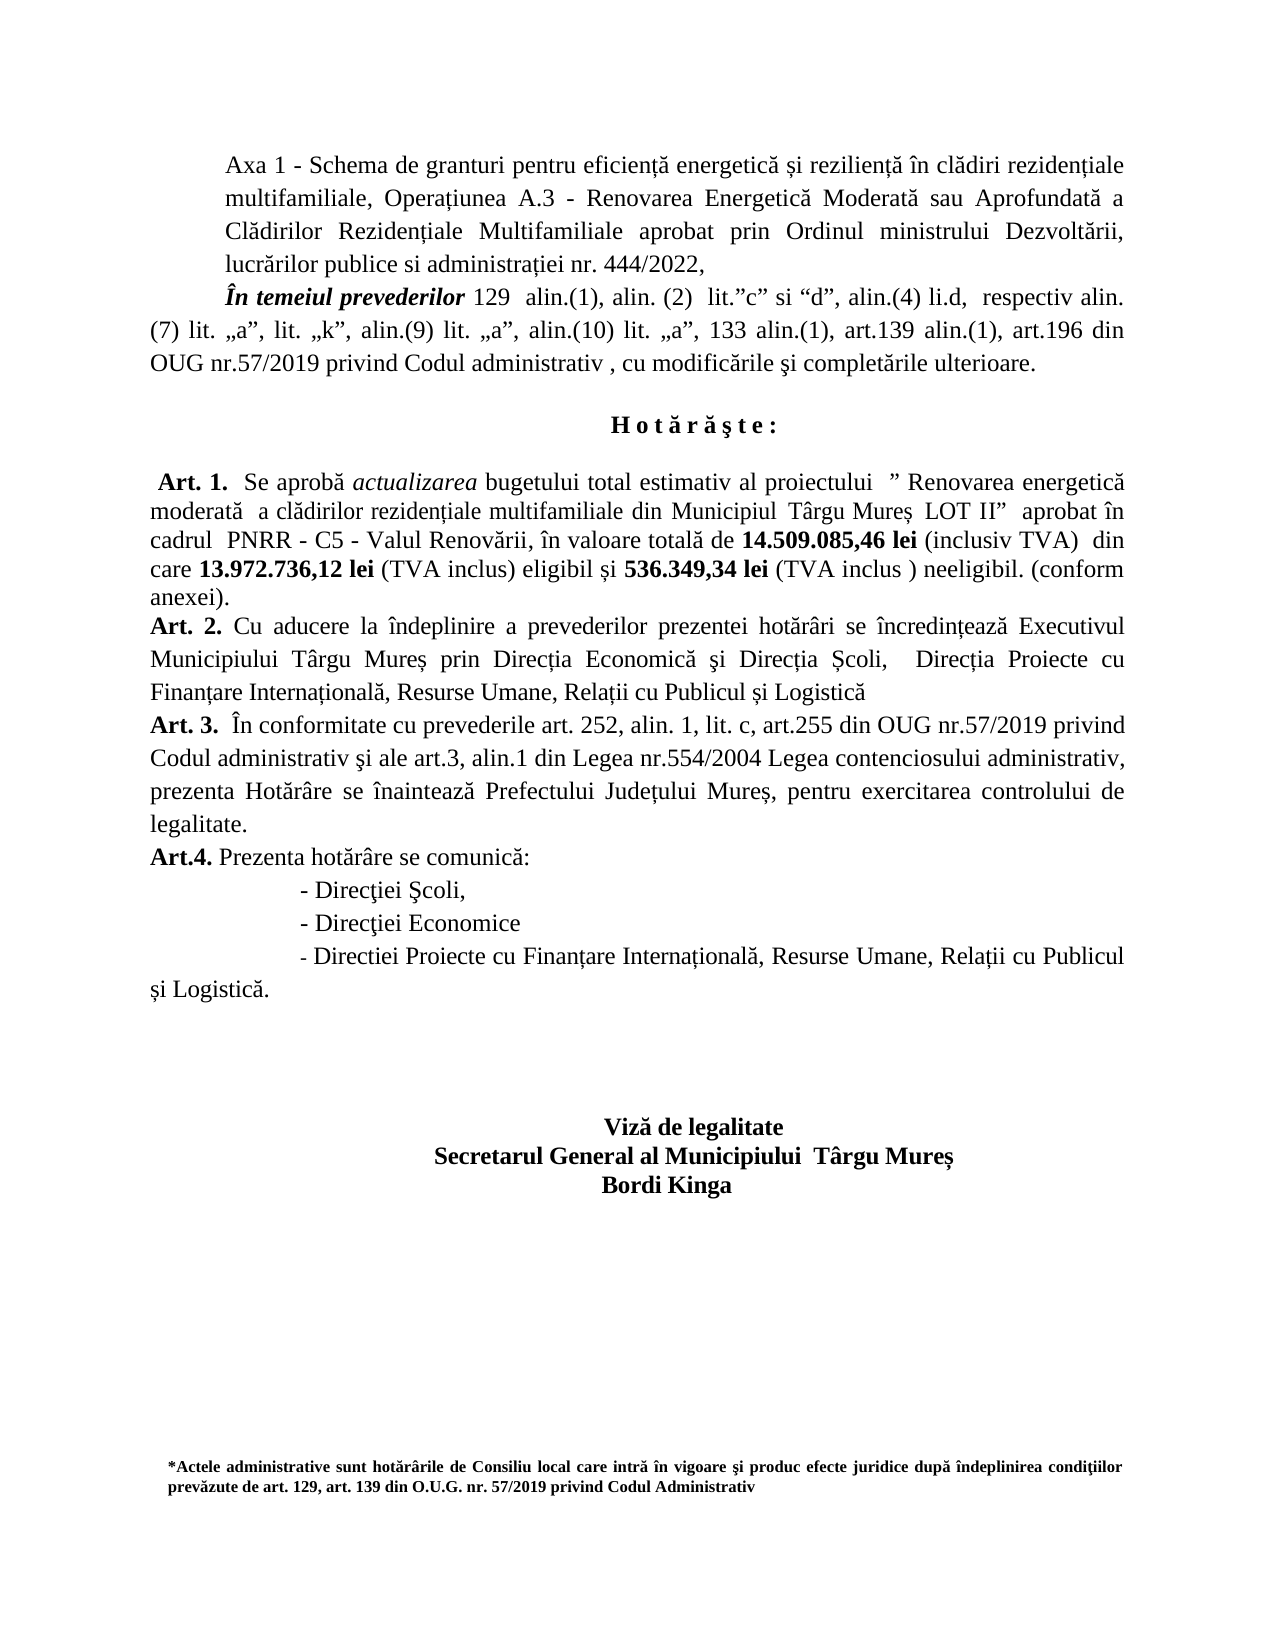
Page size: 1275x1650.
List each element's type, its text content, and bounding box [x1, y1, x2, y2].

text *Actele administrative sunt hotărârile de Consiliu local care intră în vigoare şi produc efecte juridice după îndeplinirea condiţiilor prevăzute de art. 129, art. 139 din O.U.G. nr. 57/2019 privind Codul Administrativ [168, 1457, 1125, 1496]
text - Direcţiei Şcoli, [150, 875, 1125, 904]
text Bordi Kinga [150, 1170, 1125, 1198]
text - Direcţiei Economice [150, 908, 1125, 937]
text H o t ă r ă ş t e : [150, 410, 1125, 439]
text Secretarul General al Municipiului Târgu Mureș [150, 1141, 1125, 1170]
text Art. 2. Cu aducere la îndeplinire a prevederilor prezentei hotărâri se încredințează Executivul Municipiului Târgu Mureș prin Direcția Economică şi Direcția Școli, Direcția Proiecte cu Finanțare Internațională, Resurse Umane, Relații cu Publicul și Logistică [150, 611, 1125, 706]
text Art. 1. Se aprobă actualizarea bugetului total estimativ al proiectului ” Renovarea energetică moderată a clădirilor rezidențiale multifamiliale din Municipiul Târgu Mureș LOT II” aprobat în cadrul PNRR - C5 - Valul Renovării, în valoare totală de 14.509.085,46 lei (inclusiv TVA) din care 13.972.736,12 lei (TVA inclus) eligibil și 536.349,34 lei (TVA inclus ) neeligibil. (conform anexei). [150, 467, 1125, 611]
text Art.4. Prezenta hotărâre se comunică: [150, 842, 1125, 871]
text - Directiei Proiecte cu Finanțare Internațională, Resurse Umane, Relații cu Publicul și Logistică. [150, 941, 1125, 1003]
text Viză de legalitate [150, 1112, 1125, 1141]
text În temeiul prevederilor 129 alin.(1), alin. (2) lit.”c” si “d”, alin.(4) li.d, respectiv alin.(7) lit. „a”, lit. „k”, alin.(9) lit. „a”, alin.(10) lit. „a”, 133 alin.(1), art.139 alin.(1), art.196 din OUG nr.57/2019 privind Codul administrativ , cu modificările şi completările ulterioare. [150, 282, 1125, 377]
text Art. 3. În conformitate cu prevederile art. 252, alin. 1, lit. c, art.255 din OUG nr.57/2019 privind Codul administrativ şi ale art.3, alin.1 din Legea nr.554/2004 Legea contenciosului administrativ, prezenta Hotărâre se înaintează Prefectului Județului Mureș, pentru exercitarea controlului de legalitate. [150, 710, 1126, 838]
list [224, 150, 1125, 278]
